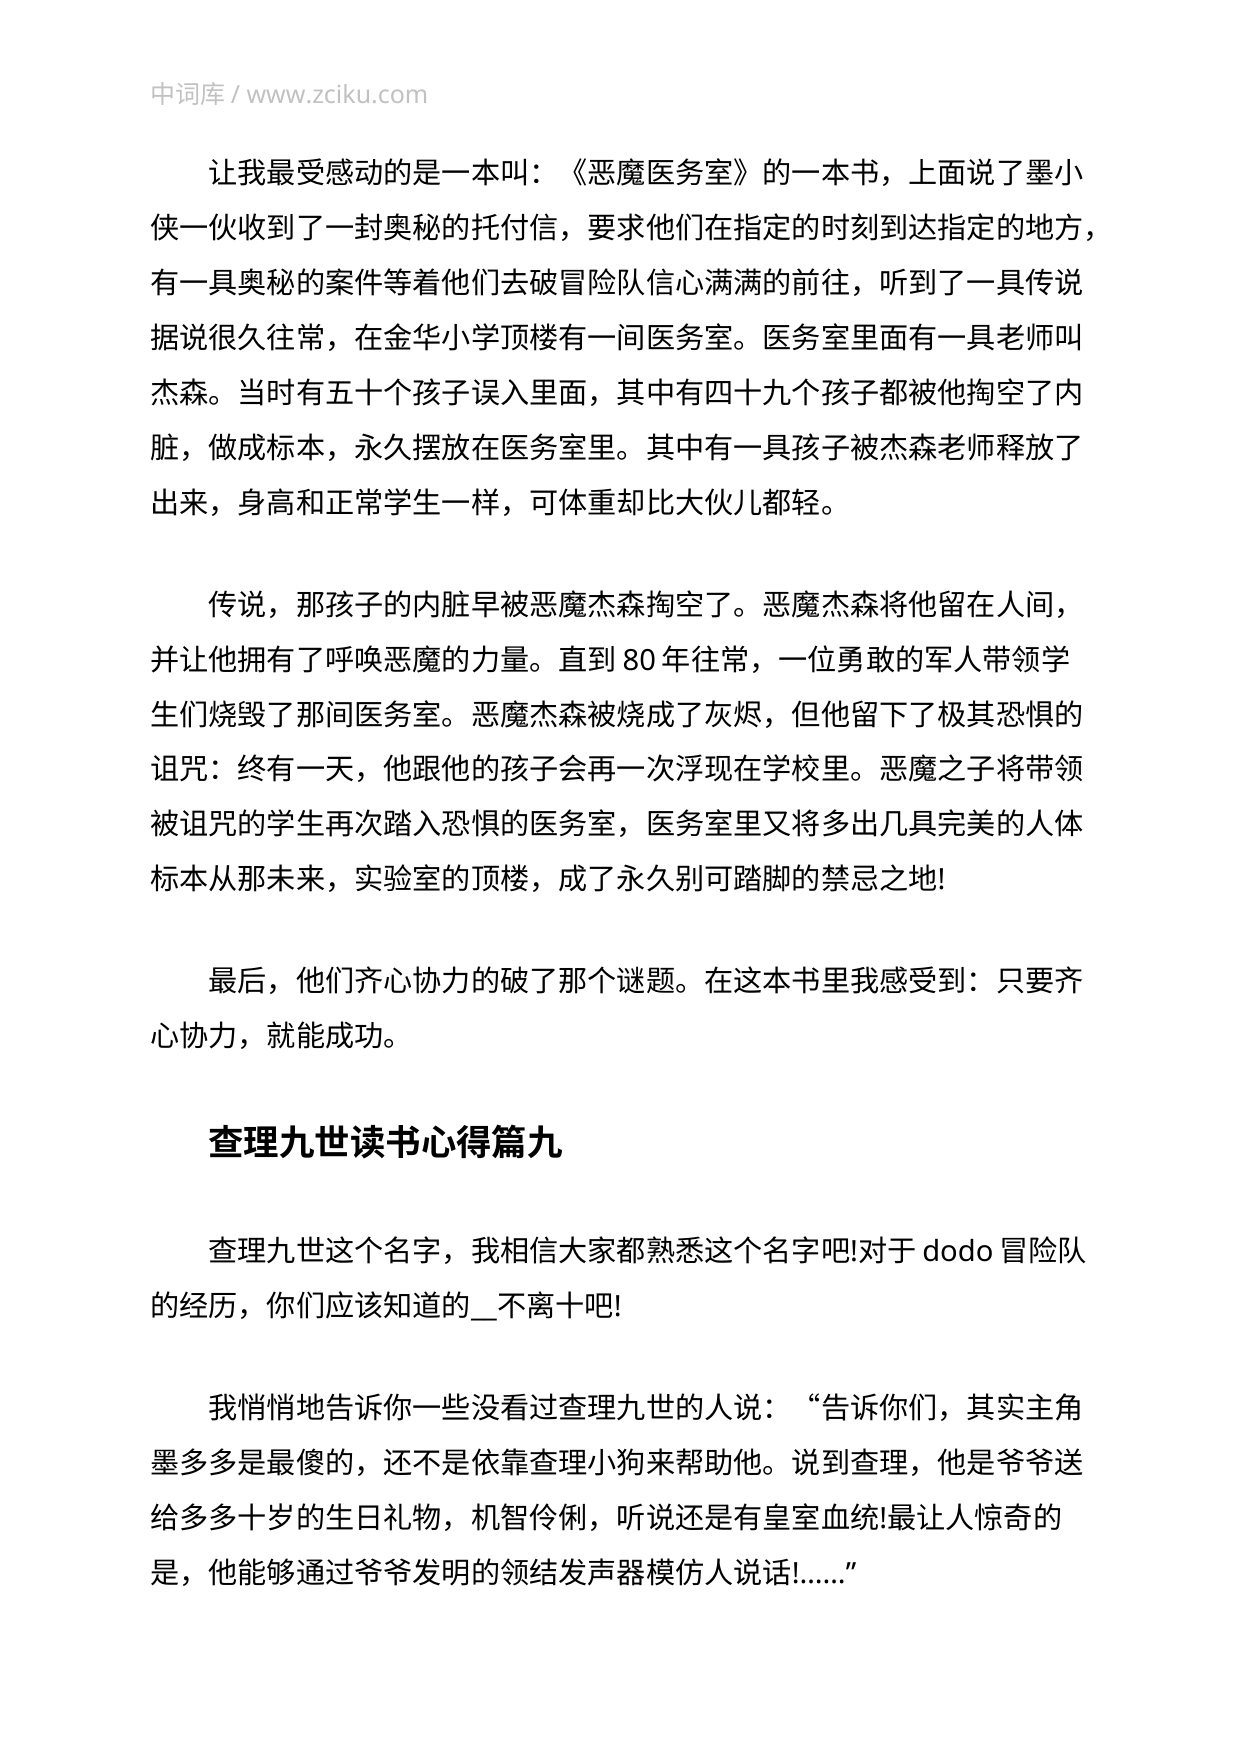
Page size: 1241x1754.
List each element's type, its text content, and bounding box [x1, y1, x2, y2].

text 我悄悄地告诉你一些没看过查理九世的人说：“告诉你们，其实主角墨多多是最傻的，还不是依靠查理小狗来帮助他。说到查理，他是爷爷送给多多十岁的生日礼物，机智伶俐，听说还是有皇室血统!最让人惊奇的是，他能够通过爷爷发明的领结发声器模仿人说话!……” [150, 1385, 1090, 1592]
text 最后，他们齐心协力的破了那个谜题。在这本书里我感受到：只要齐心协力，就能成功。 [150, 958, 1090, 1055]
text 查理九世这个名字，我相信大家都熟悉这个名字吧!对于dodo冒险队的经历，你们应该知道的__不离十吧! [150, 1228, 1090, 1325]
text 传说，那孩子的内脏早被恶魔杰森掏空了。恶魔杰森将他留在人间，并让他拥有了呼唤恶魔的力量。直到80年往常，一位勇敢的军人带领学生们烧毁了那间医务室。恶魔杰森被烧成了灰烬，但他留下了极其恐惧的诅咒：终有一天，他跟他的孩子会再一次浮现在学校里。恶魔之子将带领被诅咒的学生再次踏入恐惧的医务室，医务室里又将多出几具完美的人体标本从那未来，实验室的顶楼，成了永久别可踏脚的禁忌之地! [150, 581, 1090, 898]
text 查理九世读书心得篇九 [150, 1114, 1090, 1166]
text 让我最受感动的是一本叫：《恶魔医务室》的一本书，上面说了墨小侠一伙收到了一封奥秘的托付信，要求他们在指定的时刻到达指定的地方，有一具奥秘的案件等着他们去破冒险队信心满满的前往，听到了一具传说据说很久往常，在金华小学顶楼有一间医务室。医务室里面有一具老师叫杰森。当时有五十个孩子误入里面，其中有四十九个孩子都被他掏空了内脏，做成标本，永久摆放在医务室里。其中有一具孩子被杰森老师释放了出来，身高和正常学生一样，可体重却比大伙儿都轻。 [150, 150, 1090, 522]
